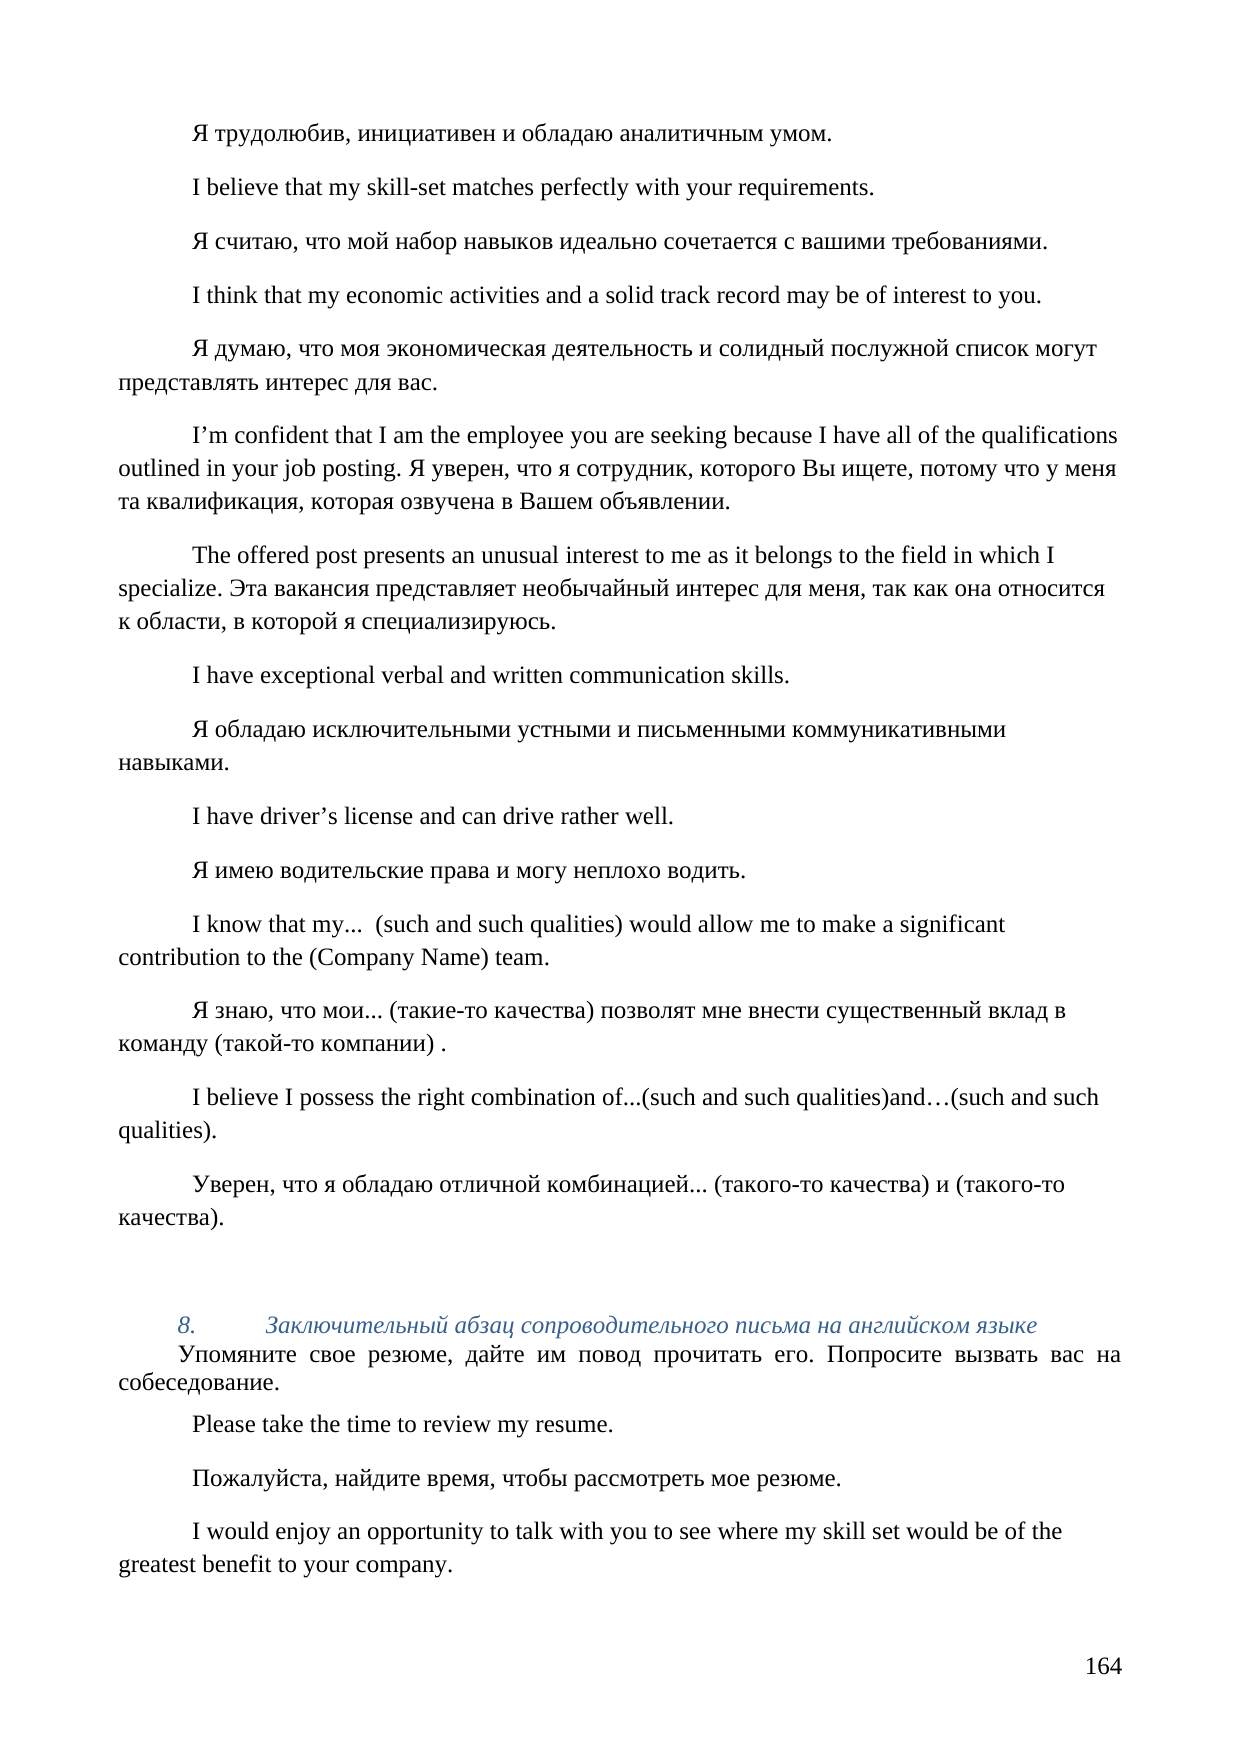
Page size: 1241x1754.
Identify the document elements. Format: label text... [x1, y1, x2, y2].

text  I would enjoy an opportunity to talk with you to see where my skill set would be of the greatest benefit to your company. [118, 1516, 1122, 1578]
text  Пожалуйста, найдите время, чтобы рассмотреть мое резюме. [118, 1463, 1122, 1491]
text  I’m confident that I am the employee you are seeking because I have all of the qualifications outlined in your job posting. Я уверен, что я сотрудник, которого Вы ищете, потому что у меня та квалификация, которая озвучена в Вашем объявлении. [118, 420, 1122, 515]
text  Я трудолюбив, инициативен и обладаю аналитичным умом. [118, 118, 1122, 147]
text  I believe that my skill-set matches perfectly with your requirements. [118, 172, 1122, 201]
text  I believe I possess the right combination of...(such and such qualities)and…(such and such qualities). [118, 1082, 1122, 1144]
text  Я считаю, что мой набор навыков идеально сочетается с вашими требованиями. [118, 226, 1122, 254]
text  Я имею водительские права и могу неплохо водить. [118, 855, 1122, 883]
text  The offered post presents an unusual interest to me as it belongs to the field in which I specialize. Эта вакансия представляет необычайный интерес для меня, так как она относится к области, в которой я специализируюсь. [118, 540, 1122, 635]
subtitle 8. Заключительный абзац сопроводительного письма на английском языке [118, 1310, 1122, 1339]
text  Я думаю, что моя экономическая деятельность и солидный послужной список могут представлять интерес для вас. [118, 333, 1122, 395]
text  I have driver’s license and can drive rather well. [118, 801, 1122, 830]
text  I know that my... (such and such qualities) would allow me to make a significant contribution to the (Company Name) team. [118, 909, 1122, 970]
text Упомяните свое резюме, дайте им повод прочитать его. Попросите вызвать вас на собеседование. [118, 1339, 1122, 1396]
text  Я обладаю исключительными устными и письменными коммуникативными навыками. [118, 714, 1122, 776]
text  I think that my economic activities and a solid track record may be of interest to you. [118, 280, 1122, 308]
text  I have exceptional verbal and written communication skills. [118, 660, 1122, 689]
text  Please take the time to review my resume. [118, 1409, 1122, 1437]
text  Уверен, что я обладаю отличной комбинацией... (такого-то качества) и (такого-то качества). [118, 1169, 1122, 1231]
text  Я знаю, что мои... (такие-то качества) позволят мне внести существенный вклад в команду (такой-то компании) . [118, 996, 1122, 1057]
